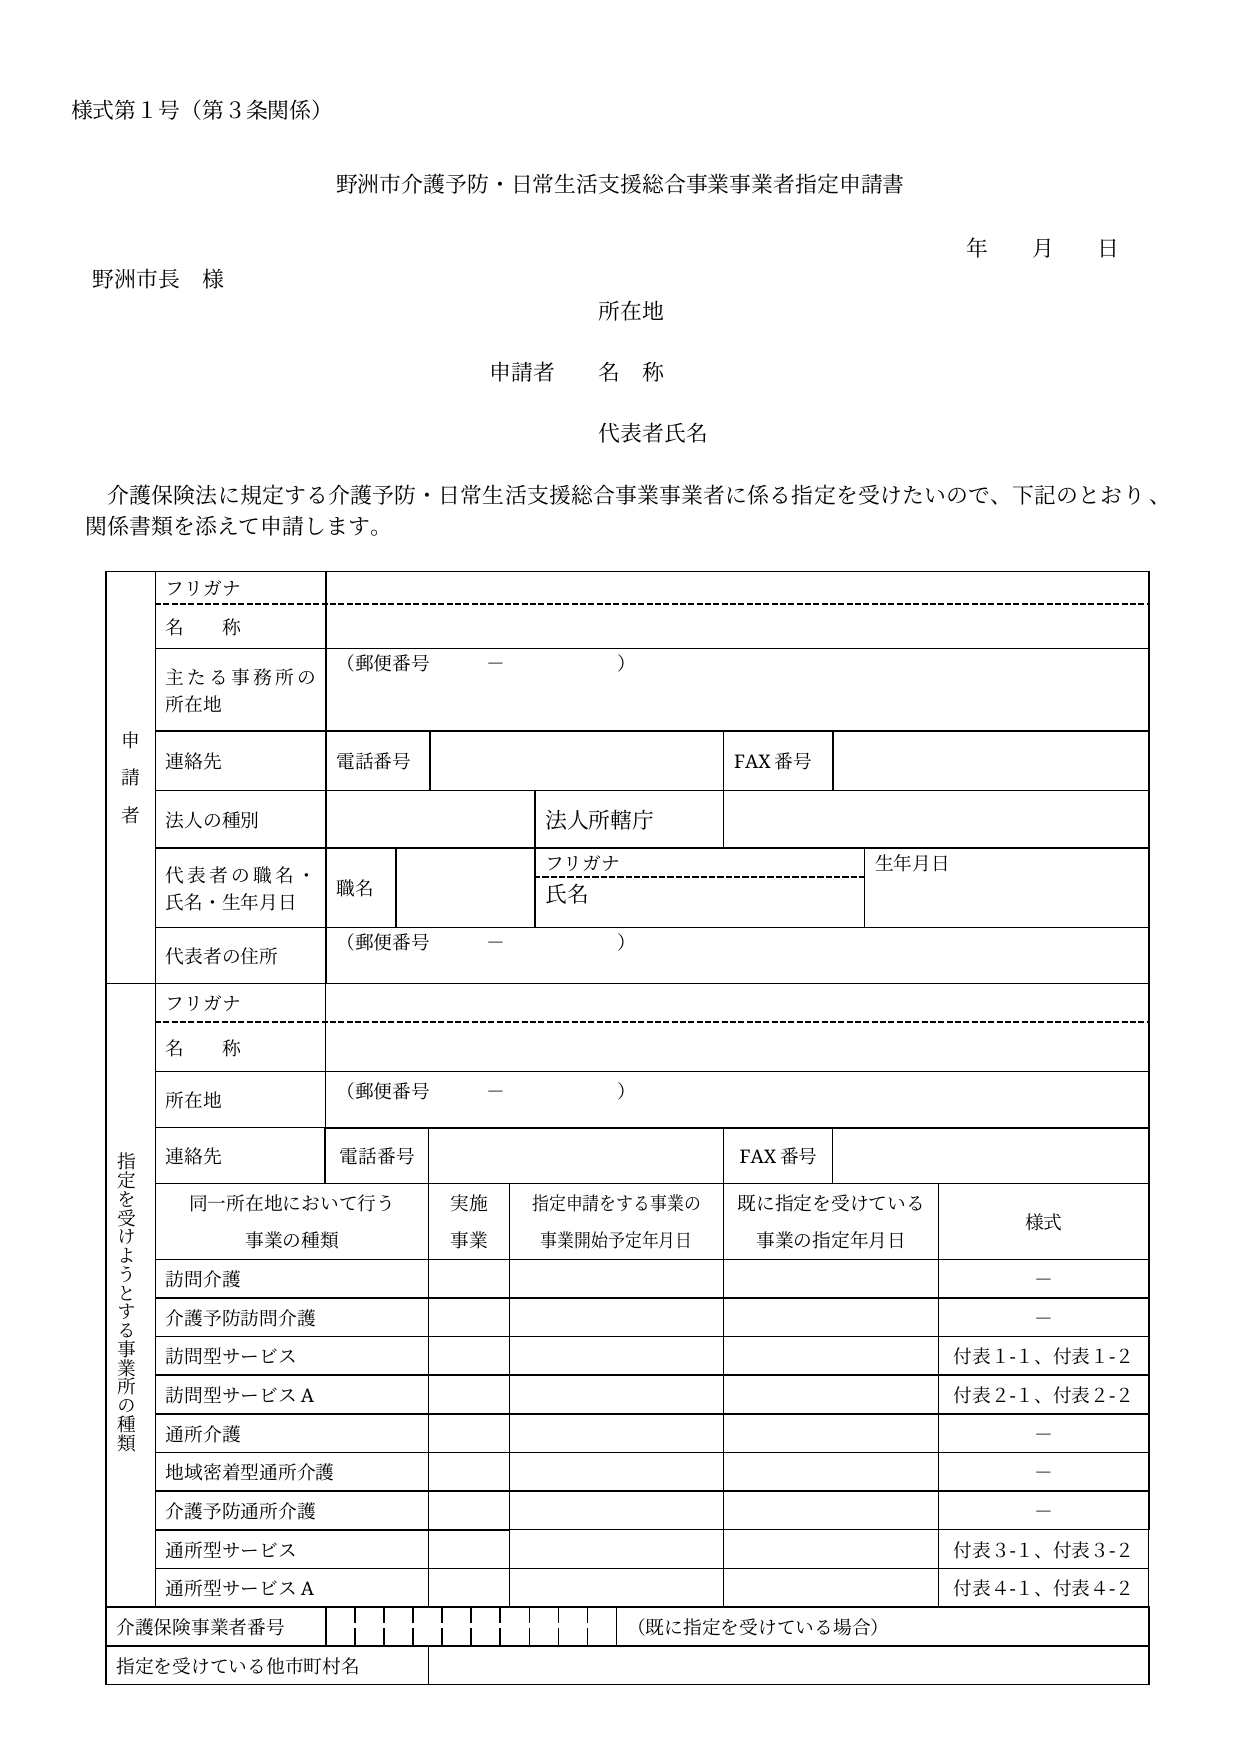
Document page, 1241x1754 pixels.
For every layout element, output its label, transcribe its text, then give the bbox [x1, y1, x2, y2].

table_cell [724, 791, 1148, 847]
table_cell 代表者の職名・氏名・生年月日 [156, 849, 325, 927]
table_cell 地域密着型通所介護 [156, 1453, 428, 1490]
table_cell [510, 1337, 723, 1374]
table_cell [442, 1608, 471, 1645]
table_cell [834, 732, 1148, 790]
table_cell － [939, 1415, 1148, 1452]
table_cell [429, 1337, 509, 1374]
table_cell 指定を受けている他市町村名 [107, 1647, 428, 1683]
table_cell [529, 1608, 558, 1645]
table_cell [510, 1453, 723, 1490]
table_cell [724, 1415, 938, 1452]
table_cell [327, 1608, 355, 1645]
table_cell 生年月日 [865, 849, 1148, 927]
text 申請者 名 称 [71, 355, 1169, 387]
table_cell － [939, 1299, 1148, 1336]
table_cell － [939, 1453, 1148, 1490]
table_cell 既に指定を受けている事業の指定年月日 [724, 1184, 938, 1258]
text 年 月 日 [71, 231, 1119, 263]
table_cell 電話番号 [326, 1129, 428, 1183]
table_cell [429, 1260, 509, 1297]
table_cell フリガナ [536, 849, 864, 876]
table_cell 付表３-１、付表３-２ [939, 1530, 1148, 1568]
table_cell [724, 1337, 938, 1374]
table_cell [384, 1608, 413, 1645]
table_cell － [939, 1492, 1148, 1529]
table_cell [429, 1415, 509, 1452]
table_cell （郵便番号 － ） [326, 1072, 1148, 1127]
table_cell FAX番号 [724, 732, 832, 790]
table_cell [724, 1260, 938, 1297]
table_cell [724, 1492, 938, 1529]
text 代表者氏名 [598, 417, 1169, 448]
table_cell 指定を受けようとする事業所の種類 [107, 984, 155, 1606]
table_cell [327, 791, 534, 847]
table_cell [510, 1376, 723, 1413]
table_cell 法人の種別 [156, 791, 325, 847]
table_cell [413, 1608, 442, 1645]
table_cell [510, 1415, 723, 1452]
table_cell [724, 1376, 938, 1413]
table_cell 電話番号 [327, 732, 429, 790]
table_header フリガナ [156, 572, 325, 603]
table_cell [471, 1608, 500, 1645]
table_cell （郵便番号 － ） [327, 649, 1148, 730]
table_cell [327, 603, 1148, 647]
table_cell [355, 1608, 384, 1645]
table_cell 通所型サービスA [156, 1569, 428, 1606]
table_cell [833, 1129, 1148, 1183]
table_cell [724, 1453, 938, 1490]
table_cell [429, 1569, 509, 1606]
table_cell 主たる事務所の所在地 [156, 649, 325, 730]
table_cell （既に指定を受けている場合） [617, 1608, 1148, 1645]
table_cell [510, 1530, 723, 1568]
table_cell [429, 1453, 509, 1490]
table_cell [510, 1260, 723, 1297]
table_cell 訪問型サービスA [156, 1376, 428, 1413]
table_cell [431, 732, 723, 790]
table_cell [429, 1299, 509, 1336]
text 様式第１号（第３条関係） [71, 90, 1169, 127]
table_cell FAX番号 [724, 1129, 832, 1183]
table_cell [429, 1376, 509, 1413]
table_cell 訪問介護 [156, 1260, 428, 1297]
table_cell [510, 1299, 723, 1336]
table_cell 介護予防訪問介護 [156, 1299, 428, 1336]
table_header [327, 572, 1148, 603]
table_cell [429, 1129, 723, 1183]
table_cell 代表者の住所 [156, 928, 325, 982]
table_cell 氏名 [536, 876, 864, 927]
table_cell [724, 1569, 938, 1606]
table_cell 付表４-１、付表４-２ [939, 1569, 1148, 1606]
table_cell [510, 1492, 723, 1529]
table_cell [429, 1492, 509, 1529]
table_cell [429, 1531, 509, 1568]
table_cell [326, 984, 1148, 1021]
table_cell 指定申請をする事業の 事業開始予定年月日 [510, 1184, 723, 1258]
table_cell [724, 1299, 938, 1336]
table_cell [510, 1569, 723, 1606]
table_cell 連絡先 [156, 732, 325, 790]
text 野洲市長 様 [71, 263, 1169, 294]
table_header 申 請 者 [107, 572, 155, 982]
table_cell 同一所在地において行う 事業の種類 [156, 1184, 428, 1258]
text 野洲市介護予防・日常生活支援総合事業事業者指定申請書 [71, 164, 1169, 201]
table_cell 職名 [327, 849, 395, 927]
table_cell [559, 1608, 587, 1645]
table_cell 付表１-１、付表１-２ [939, 1337, 1148, 1374]
table_cell [588, 1608, 616, 1645]
table_cell 名 称 [156, 603, 325, 647]
table_cell 連絡先 [156, 1128, 324, 1183]
table_cell [429, 1647, 1148, 1683]
table_cell 介護予防通所介護 [156, 1492, 428, 1529]
table_cell [724, 1530, 938, 1568]
table_cell 実施 事業 [429, 1184, 509, 1258]
table_cell 法人所轄庁 [536, 791, 723, 847]
text 介護保険法に規定する介護予防・日常生活支援総合事業事業者に係る指定を受けたいので、下記のとおり、関係書類を添えて申請します。 [86, 478, 1149, 541]
table_cell 様式 [939, 1184, 1148, 1258]
table_cell [500, 1608, 529, 1645]
table_cell 訪問型サービス [156, 1337, 428, 1374]
table_cell 所在地 [156, 1072, 325, 1127]
table_cell － [939, 1260, 1148, 1297]
table_cell （郵便番号 － ） [327, 928, 1148, 982]
table_cell 名 称 [156, 1021, 325, 1071]
table_cell [326, 1021, 1148, 1071]
table_cell 介護保険事業者番号 [107, 1608, 325, 1645]
text 所在地 [598, 294, 1169, 326]
table_cell 通所型サービス [156, 1531, 428, 1568]
table_cell [397, 849, 534, 927]
table_cell フリガナ [156, 984, 325, 1021]
table_cell 付表２-１、付表２-２ [939, 1376, 1148, 1413]
table_cell 通所介護 [156, 1415, 428, 1452]
